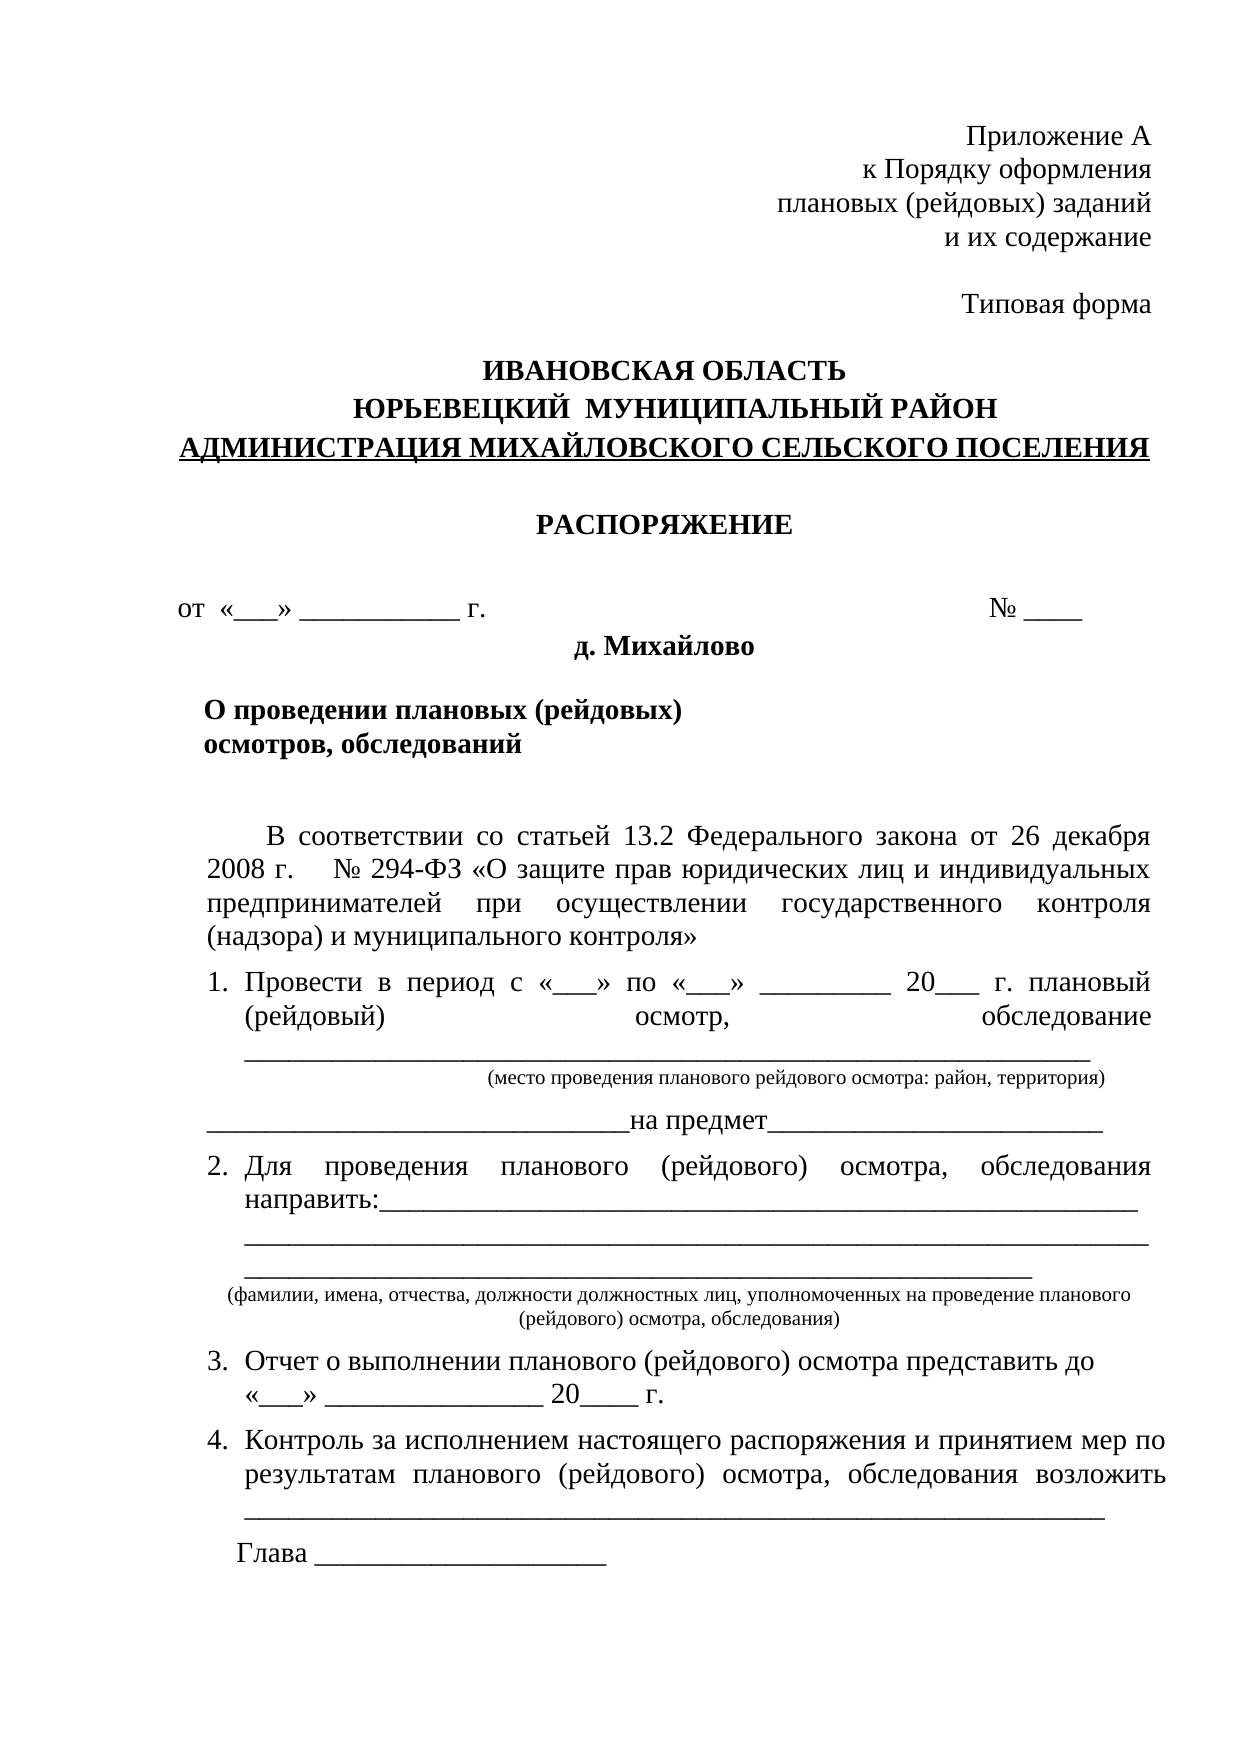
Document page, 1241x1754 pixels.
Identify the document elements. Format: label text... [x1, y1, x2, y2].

text РАСПОРЯЖЕНИЕ [177, 507, 1152, 541]
table_header О проведении плановых (рейдовых) осмотров, обследований [192, 692, 783, 772]
text АДМИНИСТРАЦИЯ МИХАЙЛОВСКОГО СЕЛЬСКОГО ПОСЕЛЕНИЯ [177, 430, 1152, 463]
text плановых (рейдовых) заданий [177, 185, 1152, 219]
list Для проведения планового (рейдового) осмотра, обследования направить:________________________________________________________________________________________________________________________________________________________________________ [207, 1148, 1152, 1282]
text _____________________________на предмет_______________________ [207, 1102, 1152, 1135]
text от «___» ___________ г. № ____ [177, 590, 1152, 623]
text Типовая форма [177, 286, 1152, 319]
text к Порядку оформления [177, 152, 1152, 185]
text В соответствии со статьей 13.2 Федерального закона от 26 декабря . № 294-ФЗ «О защите прав юридических лиц и индивидуальных предпринимателей при осуществлении государственного контроля (надзора) и муниципального контроля» [207, 818, 1152, 952]
text ИВАНОВСКАЯ ОБЛАСТЬ [177, 353, 1152, 386]
list Провести в период с «___» по «___» _________ 20___ г. плановый (рейдовый) осмотр, обследование __________________________________________________________ [207, 964, 1152, 1065]
text (фамилии, имена, отчества, должности должностных лиц, уполномоченных на проведение планового (рейдового) осмотра, обследования) [207, 1282, 1152, 1330]
text и их содержание [177, 219, 1152, 252]
text ЮРЬЕВЕЦКИЙ МУНИЦИПАЛЬНЫЙ РАЙОН [177, 391, 1152, 425]
text (место проведения планового рейдового осмотра: район, территория) [207, 1065, 1152, 1089]
list Контроль за исполнением настоящего распоряжения и принятием мер по результатам планового (рейдового) осмотра, обследования возложить ___________________________________________________________ [207, 1422, 1167, 1523]
text д. Михайлово [177, 628, 1152, 662]
text Глава ____________________ [177, 1535, 1167, 1569]
list Отчет о выполнении планового (рейдового) осмотра представить до «___» _______________ 20____ г. [207, 1343, 1152, 1410]
text Приложение А [177, 118, 1152, 152]
